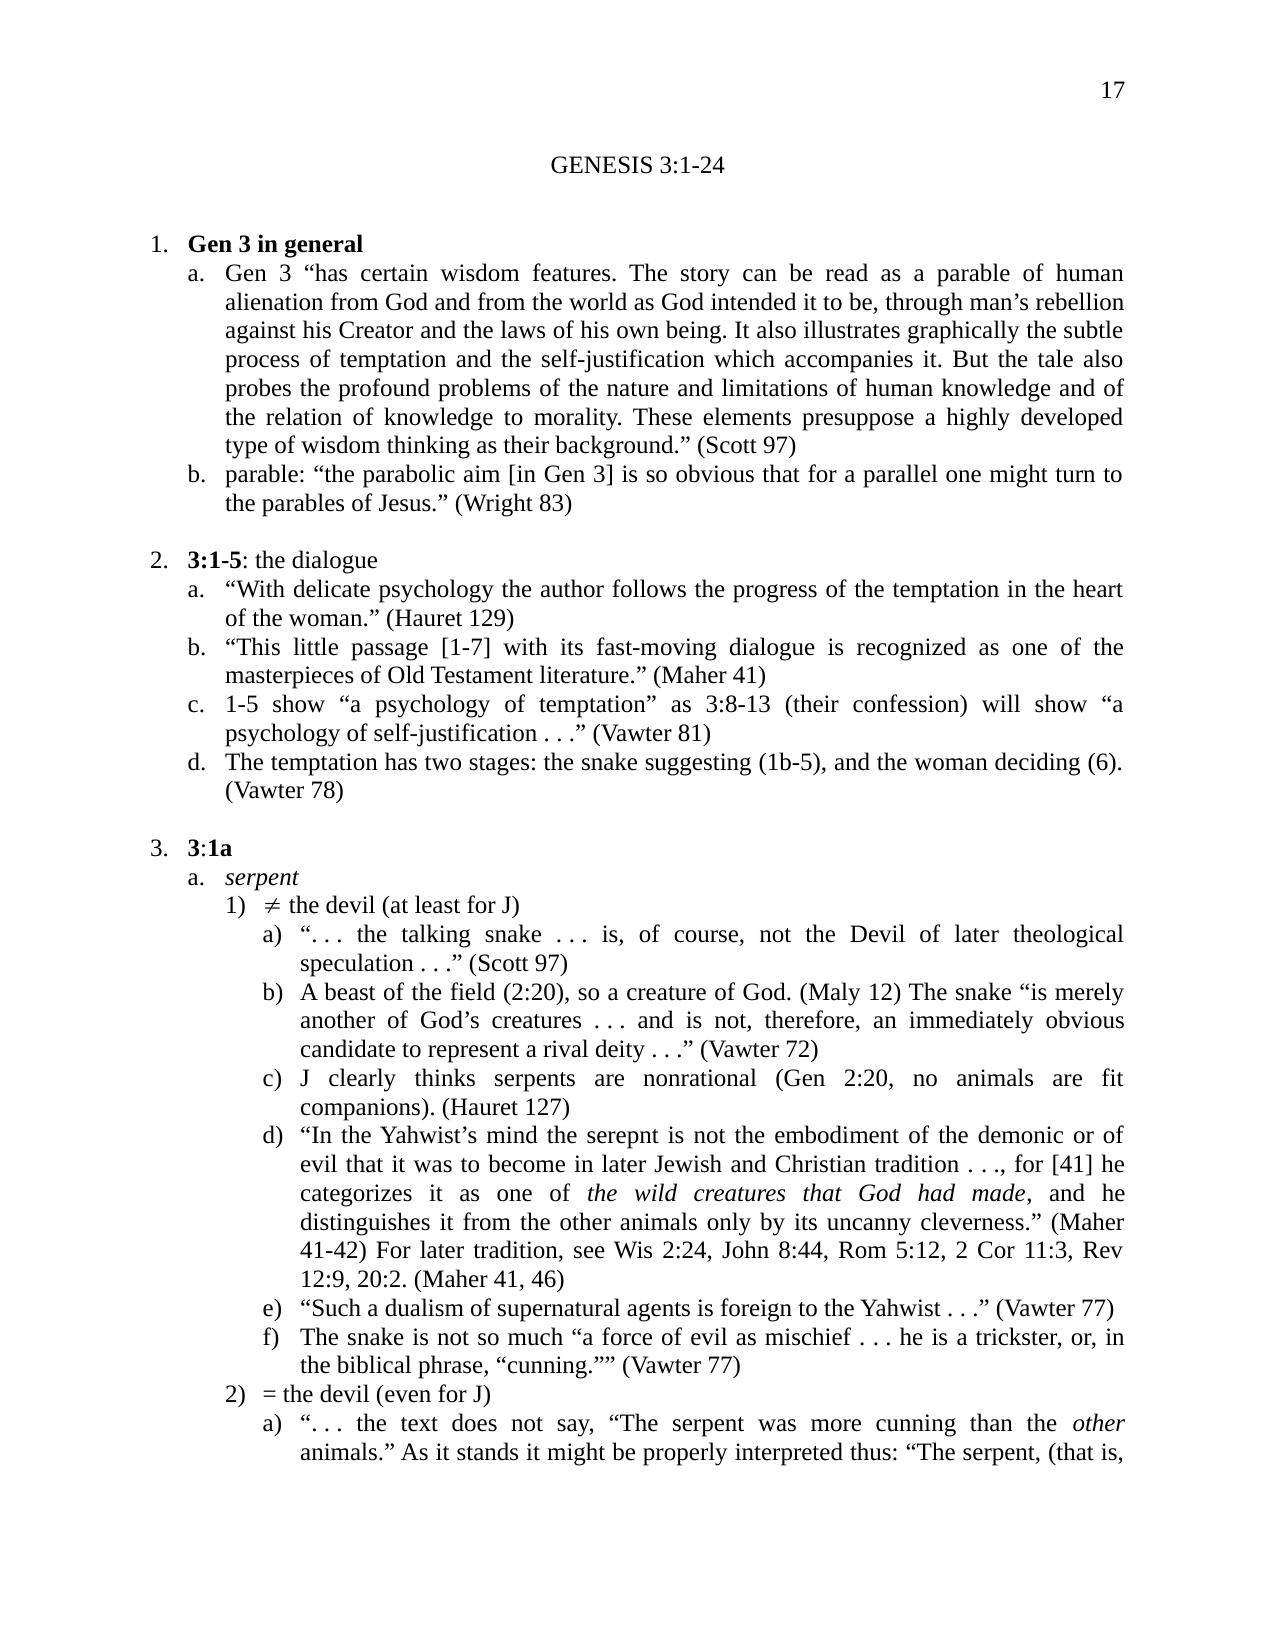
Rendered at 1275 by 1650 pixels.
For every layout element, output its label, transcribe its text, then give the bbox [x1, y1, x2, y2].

list 1-5 show “a psychology of temptation” as 3:8-13 (their confession) will show “a psychology of self-justification . . .” (Vawter 81) [187, 689, 1125, 747]
list Gen 3 in general [150, 229, 1125, 258]
list parable: “the parabolic aim [in Gen 3] is so obvious that for a parallel one might turn to the parables of Jesus.” (Wright 83) [187, 459, 1125, 517]
list the devil (at least for J) [225, 890, 1125, 919]
list Gen 3 “has certain wisdom features. The story can be read as a parable of human alienation from God and from the world as God intended it to be, through man’s rebellion against his Creator and the laws of his own being. It also illustrates graphically the subtle process of temptation and the self-justification which accompanies it. But the tale also probes the profound problems of the nature and limitations of human knowledge and of the relation of knowledge to morality. These elements presuppose a highly developed type of wisdom thinking as their background.” (Scott 97) [187, 258, 1125, 459]
list “This little passage [1-7] with its fast-moving dialogue is recognized as one of the masterpieces of Old Testament literature.” (Maher 41) [187, 632, 1125, 689]
list serpent [187, 862, 1125, 890]
list “. . . the talking snake . . . is, of course, not the Devil of later theological speculation . . .” (Scott 97) [262, 919, 1125, 977]
list 3:1-5: the dialogue [150, 545, 1125, 574]
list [262, 1408, 1125, 1465]
list = the devil (even for J) [225, 1379, 1125, 1408]
list The snake is not so much “a force of evil as mischief . . . he is a trickster, or, in the biblical phrase, “cunning.”” (Vawter 77) [262, 1322, 1125, 1379]
list J clearly thinks serpents are nonrational (Gen 2:20, no animals are fit companions). (Hauret 127) [262, 1063, 1125, 1120]
list “In the Yahwist’s mind the serepnt is not the embodiment of the demonic or of evil that it was to become in later Jewish and Christian tradition . . ., for [41] he categorizes it as one of the wild creatures that God had made, and he distinguishes it from the other animals only by its uncanny cleverness.” (Maher 41-42) For later tradition, see Wis 2:24, John 8:44, Rom 5:12, 2 Cor 11:3, Rev 12:9, 20:2. (Maher 41, 46) [262, 1120, 1125, 1293]
list 3:1a [150, 833, 1125, 862]
list “With delicate psychology the author follows the progress of the temptation in the heart of the woman.” (Hauret 129) [187, 574, 1125, 632]
subtitle Genesis 3:1-24 [150, 150, 1125, 179]
list “Such a dualism of supernatural agents is foreign to the Yahwist . . .” (Vawter 77) [262, 1293, 1125, 1322]
list A beast of the field (2:20), so a creature of God. (Maly 12) The snake “is merely another of God’s creatures . . . and is not, therefore, an immediately obvious candidate to represent a rival deity . . .” (Vawter 72) [262, 977, 1125, 1063]
list The temptation has two stages: the snake suggesting (1b-5), and the woman deciding (6). (Vawter 78) [187, 747, 1125, 804]
